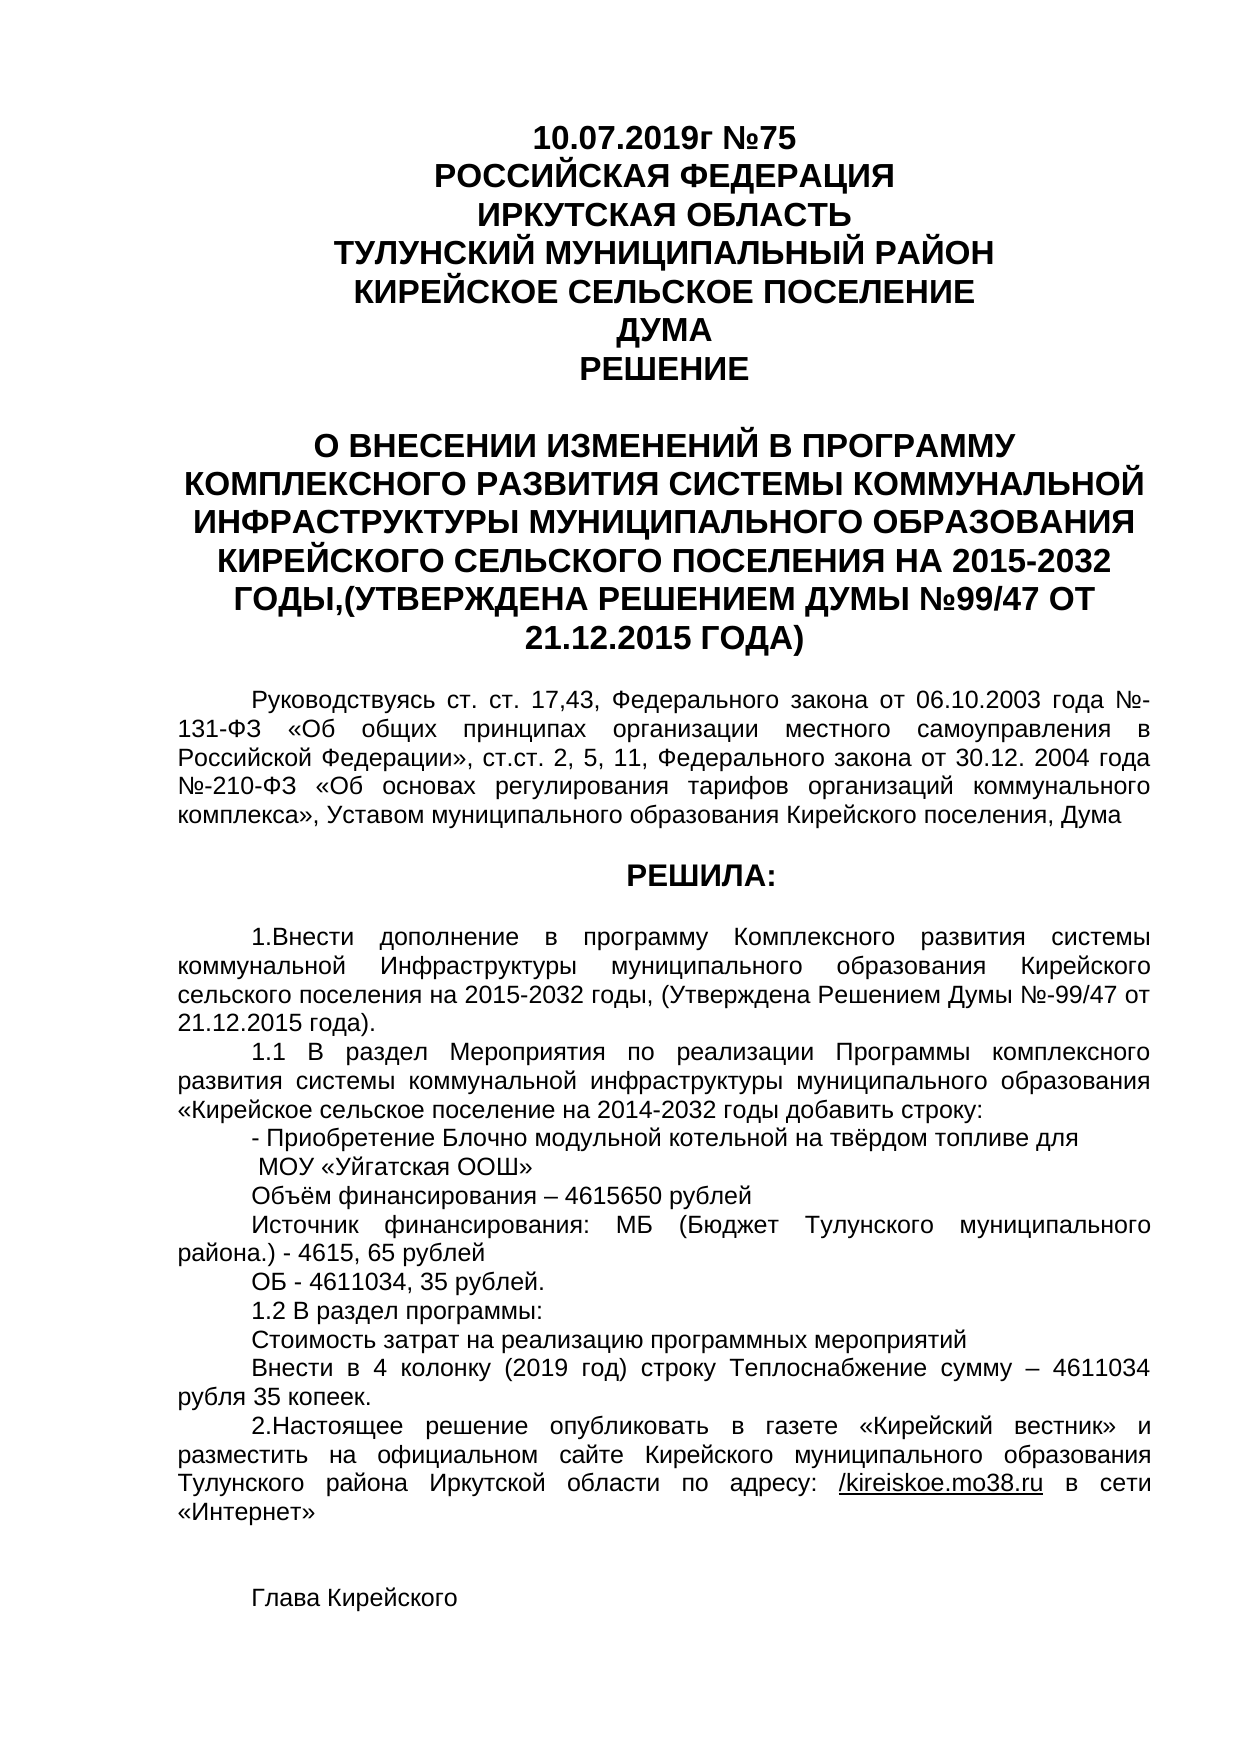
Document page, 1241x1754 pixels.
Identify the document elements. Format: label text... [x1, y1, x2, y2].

text Руководствуясь ст. ст. 17,43, Федерального закона от 06.10.2003 года №-131-ФЗ «Об общих принципах организации местного самоуправления в Российской Федерации», ст.ст. 2, 5, 11, Федерального закона от 30.12. 2004 года №-210-ФЗ «Об основах регулирования тарифов организаций коммунального комплекса», Уставом муниципального образования Кирейского поселения, Дума [177, 685, 1152, 829]
list Объём финансирования – 4615650 рублей [177, 1181, 1152, 1210]
text ТУЛУНСКИЙ МУНИЦИПАЛЬНЫЙ РАЙОН [177, 233, 1152, 272]
list Стоимость затрат на реализацию программных мероприятий [177, 1325, 1152, 1353]
list 1.Внести дополнение в программу Комплексного развития системы коммунальной Инфраструктуры муниципального образования Кирейского сельского поселения на 2015-2032 годы, (Утверждена Решением Думы №-99/47 от 21.12.2015 года). [177, 922, 1152, 1037]
text КИРЕЙСКОЕ СЕЛЬСКОЕ ПОСЕЛЕНИЕ [177, 272, 1152, 310]
text РЕШИЛА: [177, 857, 1152, 893]
text РЕШЕНИЕ [177, 349, 1152, 387]
list МОУ «Уйгатская ООШ» [177, 1152, 1152, 1181]
list 1.1 В раздел Мероприятия по реализации Программы комплексного развития системы коммунальной инфраструктуры муниципального образования «Кирейское сельское поселение на 2014-2032 годы добавить строку: [177, 1037, 1152, 1123]
text 2.Настоящее решение опубликовать в газете «Кирейский вестник» и разместить на официальном сайте Кирейского муниципального образования Тулунского района Иркутской области по адресу: /kireiskoe.mo38.ru в сети «Интернет» [177, 1411, 1152, 1526]
text 10.07.2019г №75 [177, 118, 1152, 157]
text ДУМА [177, 310, 1152, 349]
list Источник финансирования: МБ (Бюджет Тулунского муниципального района.) - 4615, 65 рублей [177, 1210, 1152, 1267]
text Глава Кирейского [177, 1583, 1152, 1612]
text О ВНЕСЕНИИ ИЗМЕНЕНИЙ В ПРОГРАММУ КОМПЛЕКСНОГО РАЗВИТИЯ СИСТЕМЫ КОММУНАЛЬНОЙ ИНФРАСТРУКТУРЫ МУНИЦИПАЛЬНОГО ОБРАЗОВАНИЯ КИРЕЙСКОГО СЕЛЬСКОГО ПОСЕЛЕНИЯ НА 2015-2032 ГОДЫ,(УТВЕРЖДЕНА РЕШЕНИЕМ ДУМЫ №99/47 ОТ 21.12.2015 ГОДА) [177, 426, 1152, 656]
list - Приобретение Блочно модульной котельной на твёрдом топливе для [177, 1123, 1152, 1152]
list 1.2 В раздел программы: [177, 1296, 1152, 1325]
list Внести в 4 колонку (2019 год) строку Теплоснабжение сумму – 4611034 рубля 35 копеек. [177, 1353, 1152, 1411]
list ОБ - 4611034, 35 рублей. [177, 1267, 1152, 1296]
text ИРКУТСКАЯ ОБЛАСТЬ [177, 195, 1152, 233]
text РОССИЙСКАЯ ФЕДЕРАЦИЯ [177, 157, 1152, 195]
